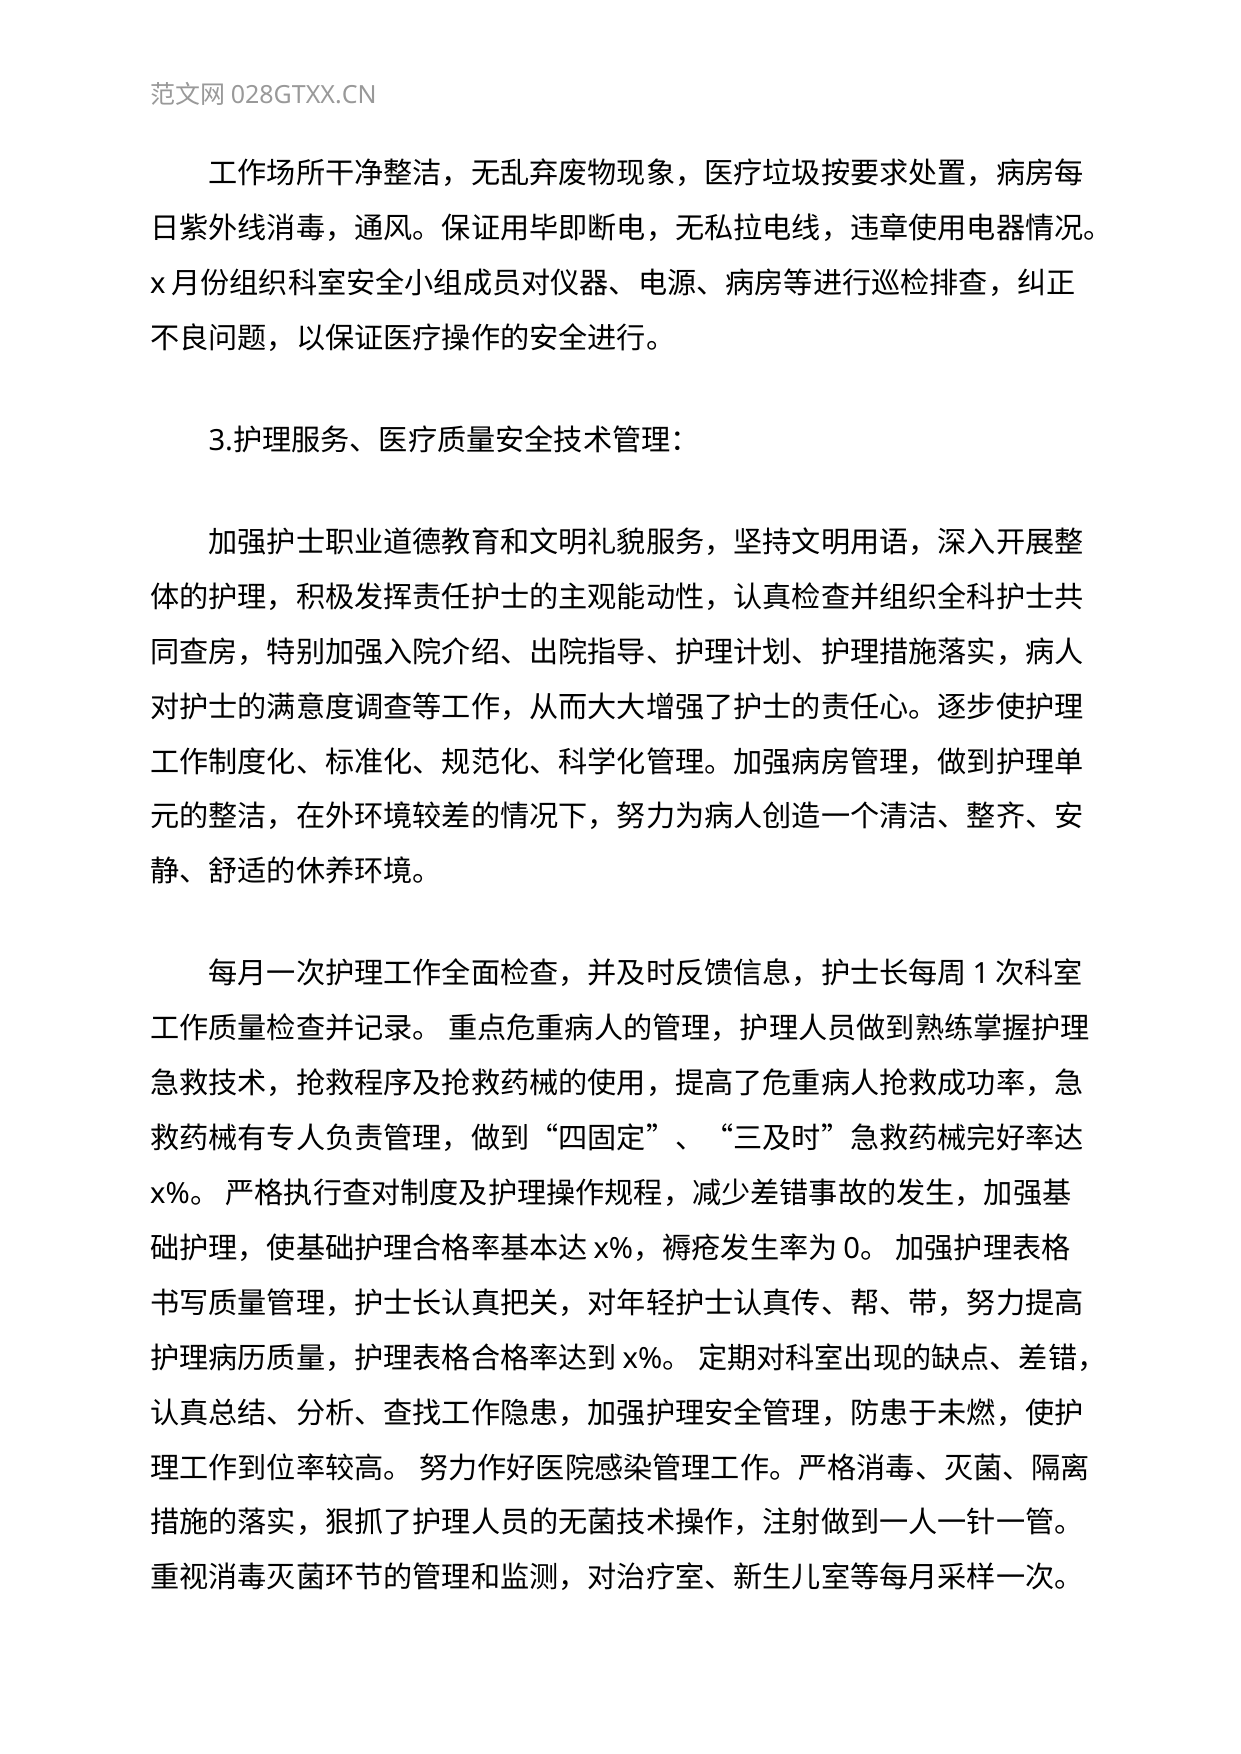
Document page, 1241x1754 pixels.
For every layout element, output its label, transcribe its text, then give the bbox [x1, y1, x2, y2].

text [150, 950, 1090, 1596]
text 3.护理服务、医疗质量安全技术管理： [150, 417, 1090, 459]
text 工作场所干净整洁，无乱弃废物现象，医疗垃圾按要求处置，病房每日紫外线消毒，通风。保证用毕即断电，无私拉电线，违章使用电器情况。x月份组织科室安全小组成员对仪器、电源、病房等进行巡检排查，纠正不良问题，以保证医疗操作的安全进行。 [150, 150, 1090, 357]
text 加强护士职业道德教育和文明礼貌服务，坚持文明用语，深入开展整体的护理，积极发挥责任护士的主观能动性，认真检查并组织全科护士共同查房，特别加强入院介绍、出院指导、护理计划、护理措施落实，病人对护士的满意度调查等工作，从而大大增强了护士的责任心。逐步使护理工作制度化、标准化、规范化、科学化管理。加强病房管理，做到护理单元的整洁，在外环境较差的情况下，努力为病人创造一个清洁、整齐、安静、舒适的休养环境。 [150, 518, 1090, 890]
